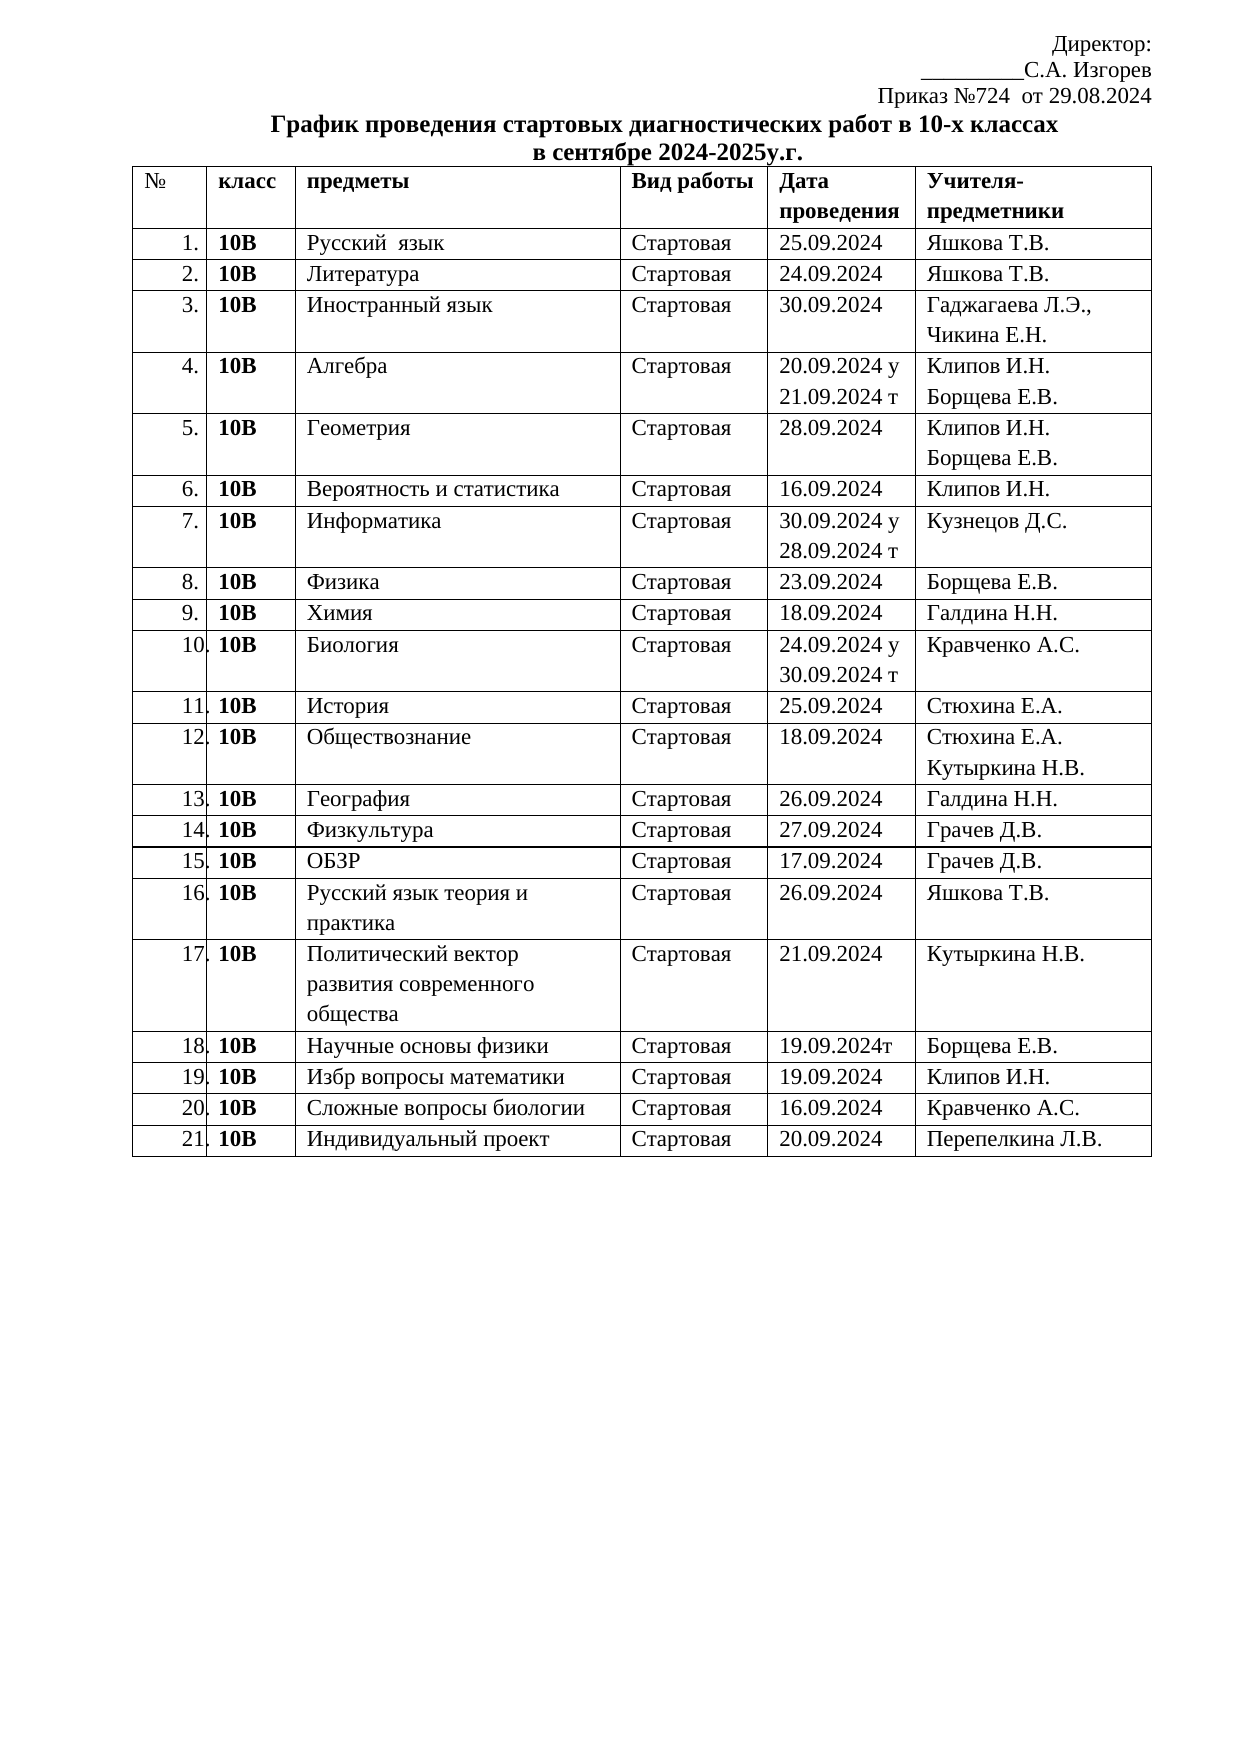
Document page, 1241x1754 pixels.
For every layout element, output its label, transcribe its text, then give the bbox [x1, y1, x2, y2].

table_cell [133, 879, 206, 939]
table_header класс [207, 167, 295, 228]
table_cell Геометрия [296, 414, 620, 474]
table_cell 10В [207, 260, 295, 290]
table_cell Клипов И.Н. Борщева Е.В. [916, 414, 1151, 474]
table_cell 27.09.2024 [768, 816, 915, 846]
table_cell Стартовая [621, 229, 767, 259]
table_cell Иностранный язык [296, 291, 620, 352]
table_cell 18.09.2024 [768, 724, 915, 784]
table_cell Стартовая [621, 724, 767, 784]
table_cell Грачев Д.В. [916, 816, 1151, 846]
table_cell Борщева Е.В. [916, 568, 1151, 598]
text Директор: [177, 29, 1152, 56]
table_cell Политический вектор развития современного общества [296, 940, 620, 1031]
table_cell 30.09.2024 [768, 291, 915, 352]
table_cell Русский язык [296, 229, 620, 259]
table_cell Грачев Д.В. [916, 848, 1151, 878]
table_cell Перепелкина Л.В. [916, 1126, 1151, 1156]
table_cell 25.09.2024 [768, 692, 915, 722]
table_cell 10В [207, 816, 295, 846]
table_cell Стартовая [621, 692, 767, 722]
table_cell Физика [296, 568, 620, 598]
table_cell 10В [207, 631, 295, 691]
table_cell 21.09.2024 [768, 940, 915, 1031]
table_cell Химия [296, 600, 620, 630]
table_cell Русский язык теория и практика [296, 879, 620, 939]
table_cell Стюхина Е.А. [916, 692, 1151, 722]
table_cell Алгебра [296, 353, 620, 413]
table_cell 19.09.2024т [768, 1032, 915, 1062]
table_cell 10В [207, 507, 295, 567]
table_cell [133, 1094, 206, 1124]
table_cell [133, 476, 206, 506]
table_cell [133, 692, 206, 722]
table_cell Кузнецов Д.С. [916, 507, 1151, 567]
table_cell Гаджагаева Л.Э., Чикина Е.Н. [916, 291, 1151, 352]
table_cell [133, 600, 206, 630]
table_cell Кутыркина Н.В. [916, 940, 1151, 1031]
table_cell 24.09.2024 у 30.09.2024 т [768, 631, 915, 691]
table_cell 10В [207, 414, 295, 474]
table_cell Научные основы физики [296, 1032, 620, 1062]
table_cell Яшкова Т.В. [916, 260, 1151, 290]
table_cell Стартовая [621, 291, 767, 352]
table_cell 16.09.2024 [768, 1094, 915, 1124]
table_cell Информатика [296, 507, 620, 567]
table_cell [133, 414, 206, 474]
table_cell 10В [207, 1032, 295, 1062]
text _________С.А. Изгорев [177, 56, 1152, 82]
table_cell Стюхина Е.А. Кутыркина Н.В. [916, 724, 1151, 784]
table_cell 17.09.2024 [768, 848, 915, 878]
table_cell 10В [207, 1063, 295, 1093]
table_cell 10В [207, 568, 295, 598]
table_cell 19.09.2024 [768, 1063, 915, 1093]
table_cell 10В [207, 692, 295, 722]
table_cell Стартовая [621, 476, 767, 506]
table_header Учителя-предметники [916, 167, 1151, 228]
table_cell 16.09.2024 [768, 476, 915, 506]
table_cell [133, 816, 206, 846]
table_cell Биология [296, 631, 620, 691]
table_cell 10В [207, 600, 295, 630]
table_cell 25.09.2024 [768, 229, 915, 259]
table_cell Кравченко А.С. [916, 631, 1151, 691]
table_cell Клипов И.Н. [916, 1063, 1151, 1093]
table_cell 10В [207, 879, 295, 939]
table_cell 10В [207, 1094, 295, 1124]
table_cell Стартовая [621, 848, 767, 878]
table_cell 10В [207, 476, 295, 506]
table_cell 10В [207, 785, 295, 815]
table_cell Стартовая [621, 1126, 767, 1156]
table_cell Стартовая [621, 260, 767, 290]
table_cell [133, 507, 206, 567]
table_cell [133, 724, 206, 784]
table_cell Борщева Е.В. [916, 1032, 1151, 1062]
table_cell [133, 229, 206, 259]
table_cell [133, 631, 206, 691]
table_cell 20.09.2024 [768, 1126, 915, 1156]
table_cell Стартовая [621, 879, 767, 939]
table_cell Галдина Н.Н. [916, 785, 1151, 815]
table_cell Стартовая [621, 1032, 767, 1062]
table_cell Галдина Н.Н. [916, 600, 1151, 630]
table_header предметы [296, 167, 620, 228]
table_cell [133, 568, 206, 598]
table_cell [133, 940, 206, 1031]
table_cell 28.09.2024 [768, 414, 915, 474]
table_cell Стартовая [621, 414, 767, 474]
table_cell Стартовая [621, 1063, 767, 1093]
table_cell Стартовая [621, 507, 767, 567]
table_cell 30.09.2024 у 28.09.2024 т [768, 507, 915, 567]
table_cell Клипов И.Н. Борщева Е.В. [916, 353, 1151, 413]
table_cell 10В [207, 353, 295, 413]
table_cell [133, 1063, 206, 1093]
table_cell [133, 260, 206, 290]
table_cell Клипов И.Н. [916, 476, 1151, 506]
table_header Вид работы [621, 167, 767, 228]
text в сентябре 2024-2025у.г. [177, 137, 1152, 166]
table_cell 10В [207, 229, 295, 259]
table_cell География [296, 785, 620, 815]
table_cell [133, 353, 206, 413]
table_cell Кравченко А.С. [916, 1094, 1151, 1124]
table_cell Яшкова Т.В. [916, 229, 1151, 259]
table_cell 23.09.2024 [768, 568, 915, 598]
table_cell Вероятность и статистика [296, 476, 620, 506]
table_cell [133, 1126, 206, 1156]
table_cell Яшкова Т.В. [916, 879, 1151, 939]
table_cell Физкультура [296, 816, 620, 846]
table_cell 18.09.2024 [768, 600, 915, 630]
table_cell 26.09.2024 [768, 785, 915, 815]
table_cell Стартовая [621, 568, 767, 598]
table_cell Стартовая [621, 940, 767, 1031]
table_header № [133, 167, 206, 228]
table_cell Избр вопросы математики [296, 1063, 620, 1093]
table_cell Сложные вопросы биологии [296, 1094, 620, 1124]
table_cell Стартовая [621, 631, 767, 691]
table_cell 10В [207, 291, 295, 352]
table_cell [133, 785, 206, 815]
table_cell [133, 291, 206, 352]
table_cell 24.09.2024 [768, 260, 915, 290]
table_cell [133, 848, 206, 878]
table_cell Стартовая [621, 816, 767, 846]
table_cell Стартовая [621, 600, 767, 630]
table_cell Литература [296, 260, 620, 290]
table_header Дата проведения [768, 167, 915, 228]
table_cell Стартовая [621, 1094, 767, 1124]
table_cell История [296, 692, 620, 722]
table_cell 20.09.2024 у 21.09.2024 т [768, 353, 915, 413]
table_cell 10В [207, 724, 295, 784]
table_cell Стартовая [621, 785, 767, 815]
table_cell 10В [207, 848, 295, 878]
table_cell Индивидуальный проект [296, 1126, 620, 1156]
table_cell ОБЗР [296, 848, 620, 878]
table_cell 26.09.2024 [768, 879, 915, 939]
text Приказ №724 от 29.08.2024 [177, 82, 1152, 109]
table_cell Обществознание [296, 724, 620, 784]
table_cell 10В [207, 940, 295, 1031]
table_cell Стартовая [621, 353, 767, 413]
table_cell 10В [207, 1126, 295, 1156]
table_cell [133, 1032, 206, 1062]
text График проведения стартовых диагностических работ в 10-х классах [177, 109, 1152, 137]
